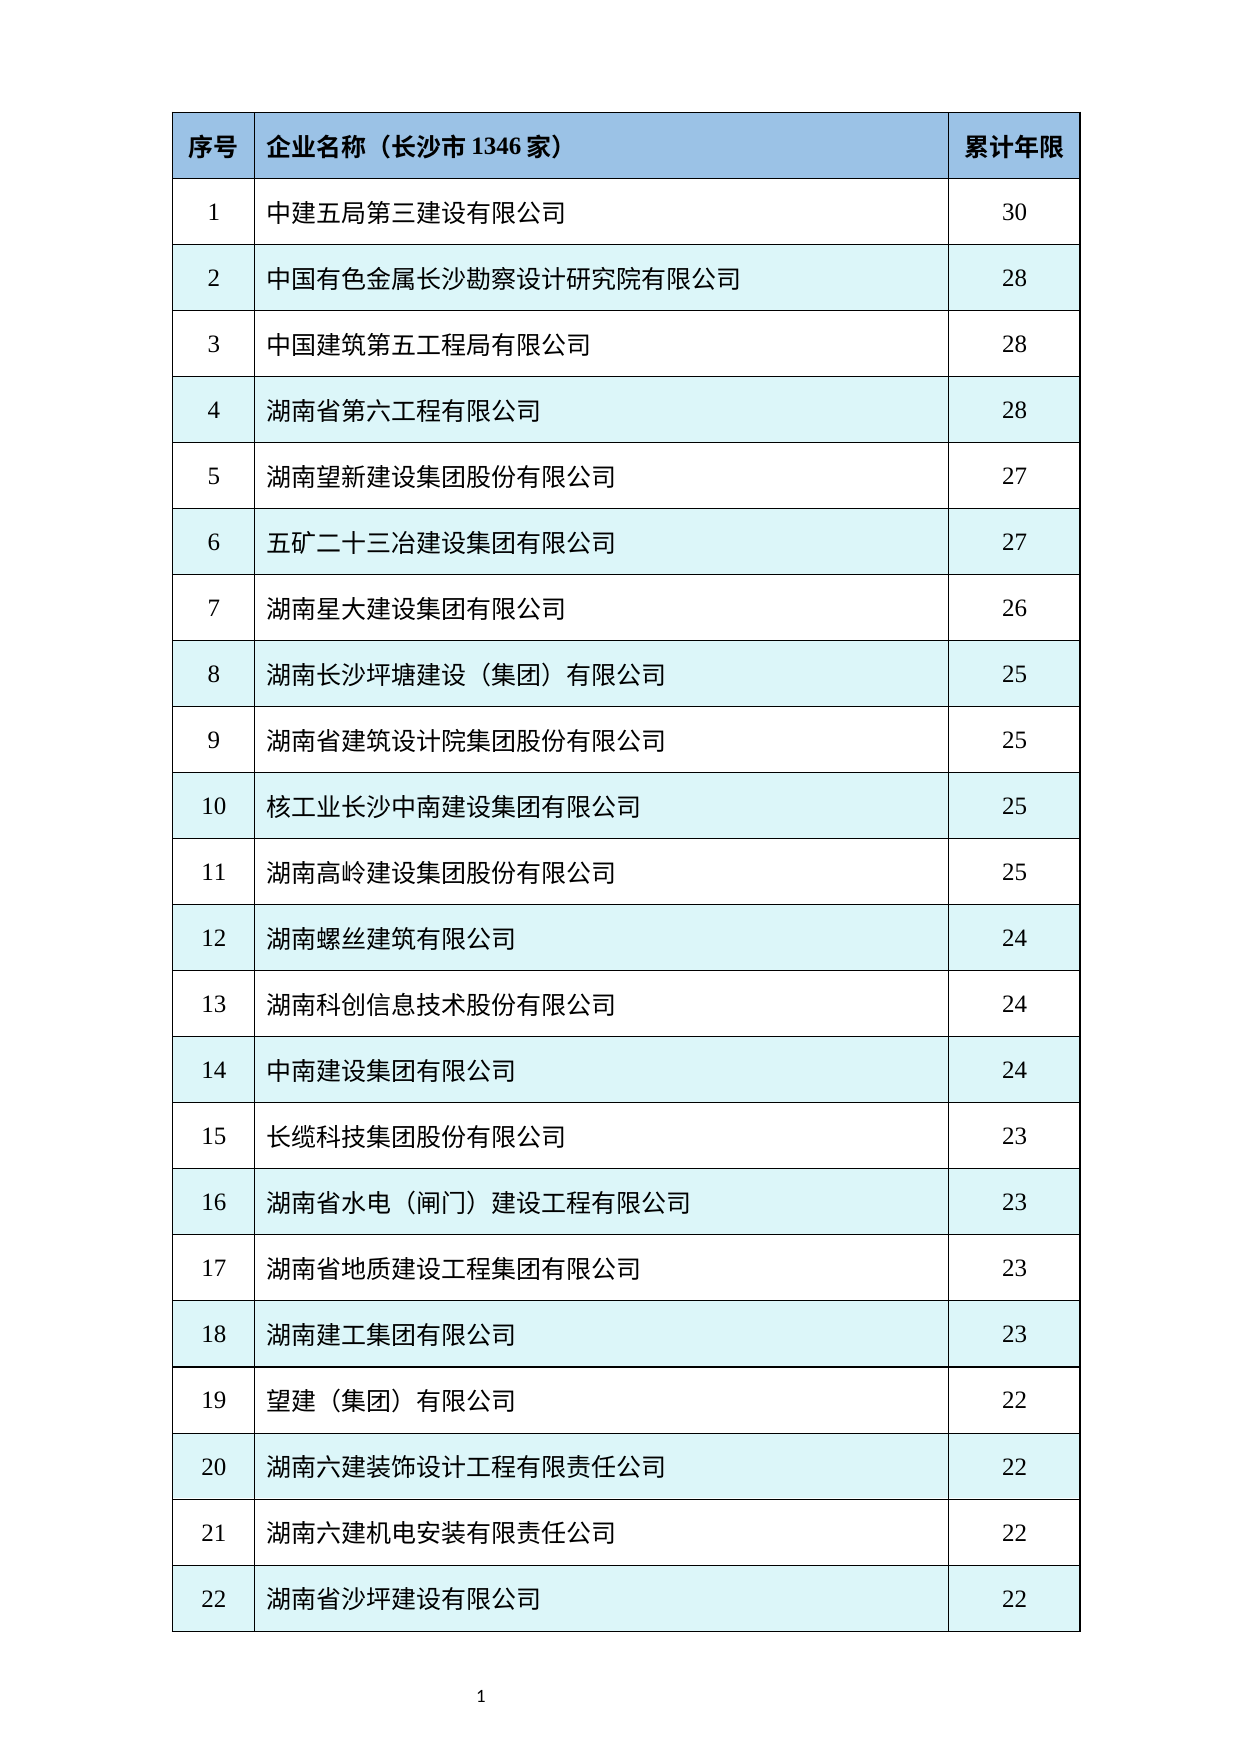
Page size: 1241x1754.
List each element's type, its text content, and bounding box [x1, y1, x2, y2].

table_cell 湖南望新建设集团股份有限公司 [255, 443, 948, 508]
table_cell 25 [949, 839, 1079, 904]
table_cell 中南建设集团有限公司 [255, 1037, 948, 1102]
table_cell 五矿二十三冶建设集团有限公司 [255, 509, 948, 574]
table_cell 湖南星大建设集团有限公司 [255, 575, 948, 640]
table_cell 6 [173, 509, 254, 574]
table_cell 8 [173, 641, 254, 706]
table_cell 湖南省第六工程有限公司 [255, 377, 948, 442]
table_cell 3 [173, 311, 254, 376]
table_cell 湖南螺丝建筑有限公司 [255, 905, 948, 970]
table_cell 22 [173, 1566, 254, 1631]
table_cell 27 [949, 443, 1079, 508]
table_cell 核工业长沙中南建设集团有限公司 [255, 773, 948, 838]
table_cell 1 [173, 179, 254, 244]
table_cell 13 [173, 971, 254, 1036]
table_cell 长缆科技集团股份有限公司 [255, 1103, 948, 1168]
table_cell 22 [949, 1500, 1079, 1564]
table_cell 22 [949, 1368, 1079, 1432]
table_cell 25 [949, 707, 1079, 772]
table_cell 湖南建工集团有限公司 [255, 1301, 948, 1366]
table_cell 12 [173, 905, 254, 970]
table_cell 中国建筑第五工程局有限公司 [255, 311, 948, 376]
table_cell 湖南六建装饰设计工程有限责任公司 [255, 1434, 948, 1498]
table_cell 27 [949, 509, 1079, 574]
table_cell 湖南省沙坪建设有限公司 [255, 1566, 948, 1631]
table_cell 19 [173, 1368, 254, 1432]
table_cell 23 [949, 1235, 1079, 1300]
table_cell 望建（集团）有限公司 [255, 1368, 948, 1432]
table_cell 2 [173, 245, 254, 310]
table_cell 28 [949, 377, 1079, 442]
table_cell 5 [173, 443, 254, 508]
table_cell 24 [949, 1037, 1079, 1102]
table_cell 湖南省建筑设计院集团股份有限公司 [255, 707, 948, 772]
table_cell 25 [949, 641, 1079, 706]
table_cell 4 [173, 377, 254, 442]
table_cell 23 [949, 1301, 1079, 1366]
table_header 序号 [173, 113, 254, 178]
table_cell 湖南高岭建设集团股份有限公司 [255, 839, 948, 904]
table_cell 湖南省水电（闸门）建设工程有限公司 [255, 1169, 948, 1234]
table_cell 17 [173, 1235, 254, 1300]
table_cell 23 [949, 1169, 1079, 1234]
table_cell 湖南长沙坪塘建设（集团）有限公司 [255, 641, 948, 706]
table_cell 22 [949, 1434, 1079, 1498]
table_cell 中建五局第三建设有限公司 [255, 179, 948, 244]
table_cell 28 [949, 311, 1079, 376]
table_cell 18 [173, 1301, 254, 1366]
table_cell 15 [173, 1103, 254, 1168]
table_cell 14 [173, 1037, 254, 1102]
table_cell 30 [949, 179, 1079, 244]
table_cell 20 [173, 1434, 254, 1498]
table_cell 24 [949, 905, 1079, 970]
table_cell 湖南科创信息技术股份有限公司 [255, 971, 948, 1036]
table_cell 湖南六建机电安装有限责任公司 [255, 1500, 948, 1564]
table_cell 10 [173, 773, 254, 838]
table_cell 23 [949, 1103, 1079, 1168]
table_cell 22 [949, 1566, 1079, 1631]
table_cell 28 [949, 245, 1079, 310]
table_cell 26 [949, 575, 1079, 640]
table_cell 7 [173, 575, 254, 640]
table_cell 9 [173, 707, 254, 772]
table_header 企业名称（长沙市1346家） [255, 113, 948, 178]
table_cell 25 [949, 773, 1079, 838]
table_header 累计年限 [949, 113, 1079, 178]
table_cell 21 [173, 1500, 254, 1564]
table_cell 中国有色金属长沙勘察设计研究院有限公司 [255, 245, 948, 310]
table_cell 24 [949, 971, 1079, 1036]
table_cell 湖南省地质建设工程集团有限公司 [255, 1235, 948, 1300]
table_cell 11 [173, 839, 254, 904]
table_cell 16 [173, 1169, 254, 1234]
